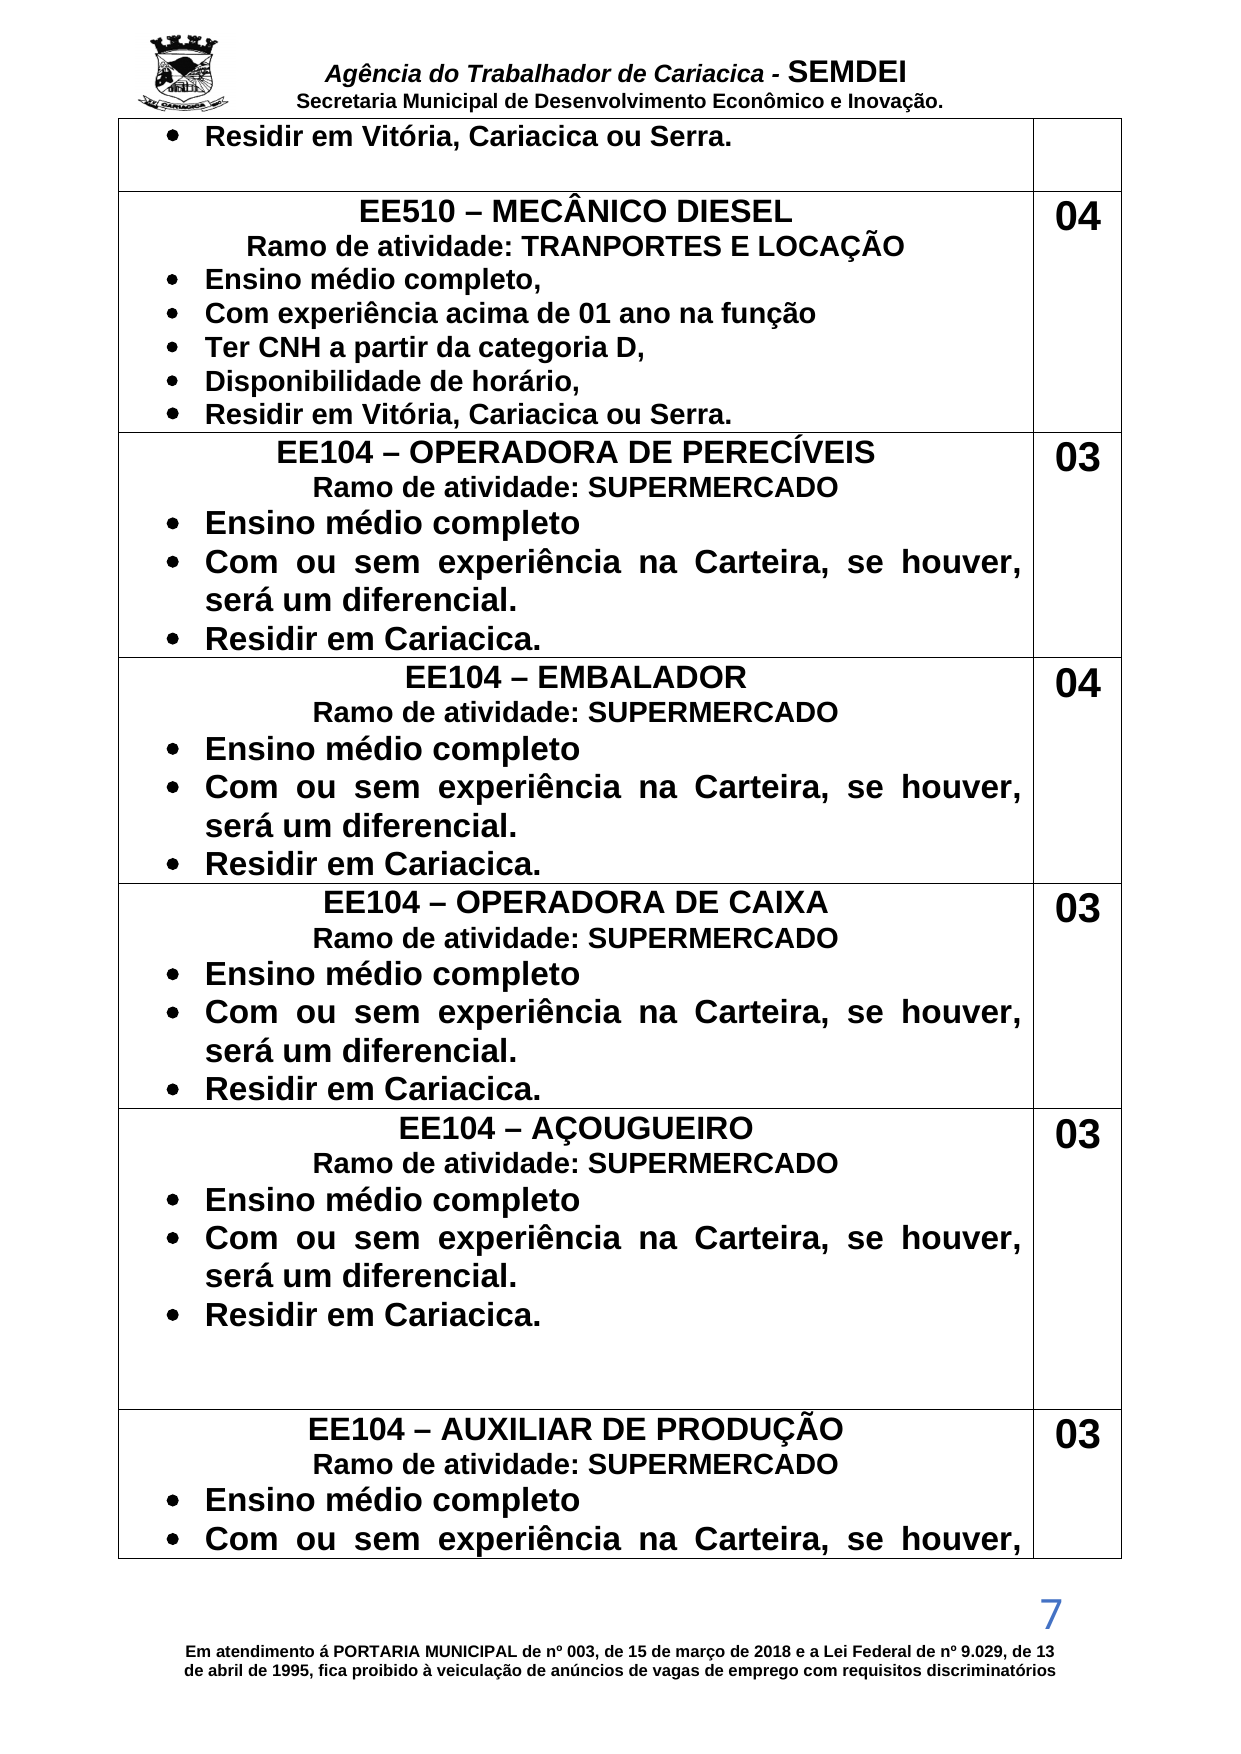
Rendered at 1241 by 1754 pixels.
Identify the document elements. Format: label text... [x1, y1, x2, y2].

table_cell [119, 1410, 1033, 1557]
table_cell 03 [1034, 1410, 1121, 1557]
picture [134, 31, 237, 118]
table_cell EE104 – AÇOUGUEIRO Ramo de atividade: SUPERMERCADO Ensino médio completo Com ou sem experiência na Carteira, se houver, será um diferencial. Residir em Cariacica. [119, 1109, 1033, 1409]
table_cell EE104 – OPERADORA DE PERECÍVEIS Ramo de atividade: SUPERMERCADO Ensino médio completo Com ou sem experiência na Carteira, se houver, será um diferencial. Residir em Cariacica. [119, 433, 1033, 657]
table_cell 04 [1034, 192, 1121, 432]
table_cell EE104 – EMBALADOR Ramo de atividade: SUPERMERCADO Ensino médio completo Com ou sem experiência na Carteira, se houver, será um diferencial. Residir em Cariacica. [119, 658, 1033, 882]
table_cell EE104 – OPERADORA DE CAIXA Ramo de atividade: SUPERMERCADO Ensino médio completo Com ou sem experiência na Carteira, se houver, será um diferencial. Residir em Cariacica. [119, 884, 1033, 1108]
table_cell 04 [1034, 658, 1121, 882]
table_cell 03 [1034, 433, 1121, 657]
table_cell EE510 – MECÂNICO DIESEL Ramo de atividade: TRANPORTES E LOCAÇÃO Ensino médio completo, Com experiência acima de 01 ano na função Ter CNH a partir da categoria D, Disponibilidade de horário, Residir em Vitória, Cariacica ou Serra. [119, 192, 1033, 432]
table_cell 03 [1034, 884, 1121, 1108]
table_cell 03 [1034, 1109, 1121, 1409]
table_cell 01 [1034, 119, 1121, 191]
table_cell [119, 119, 1033, 191]
